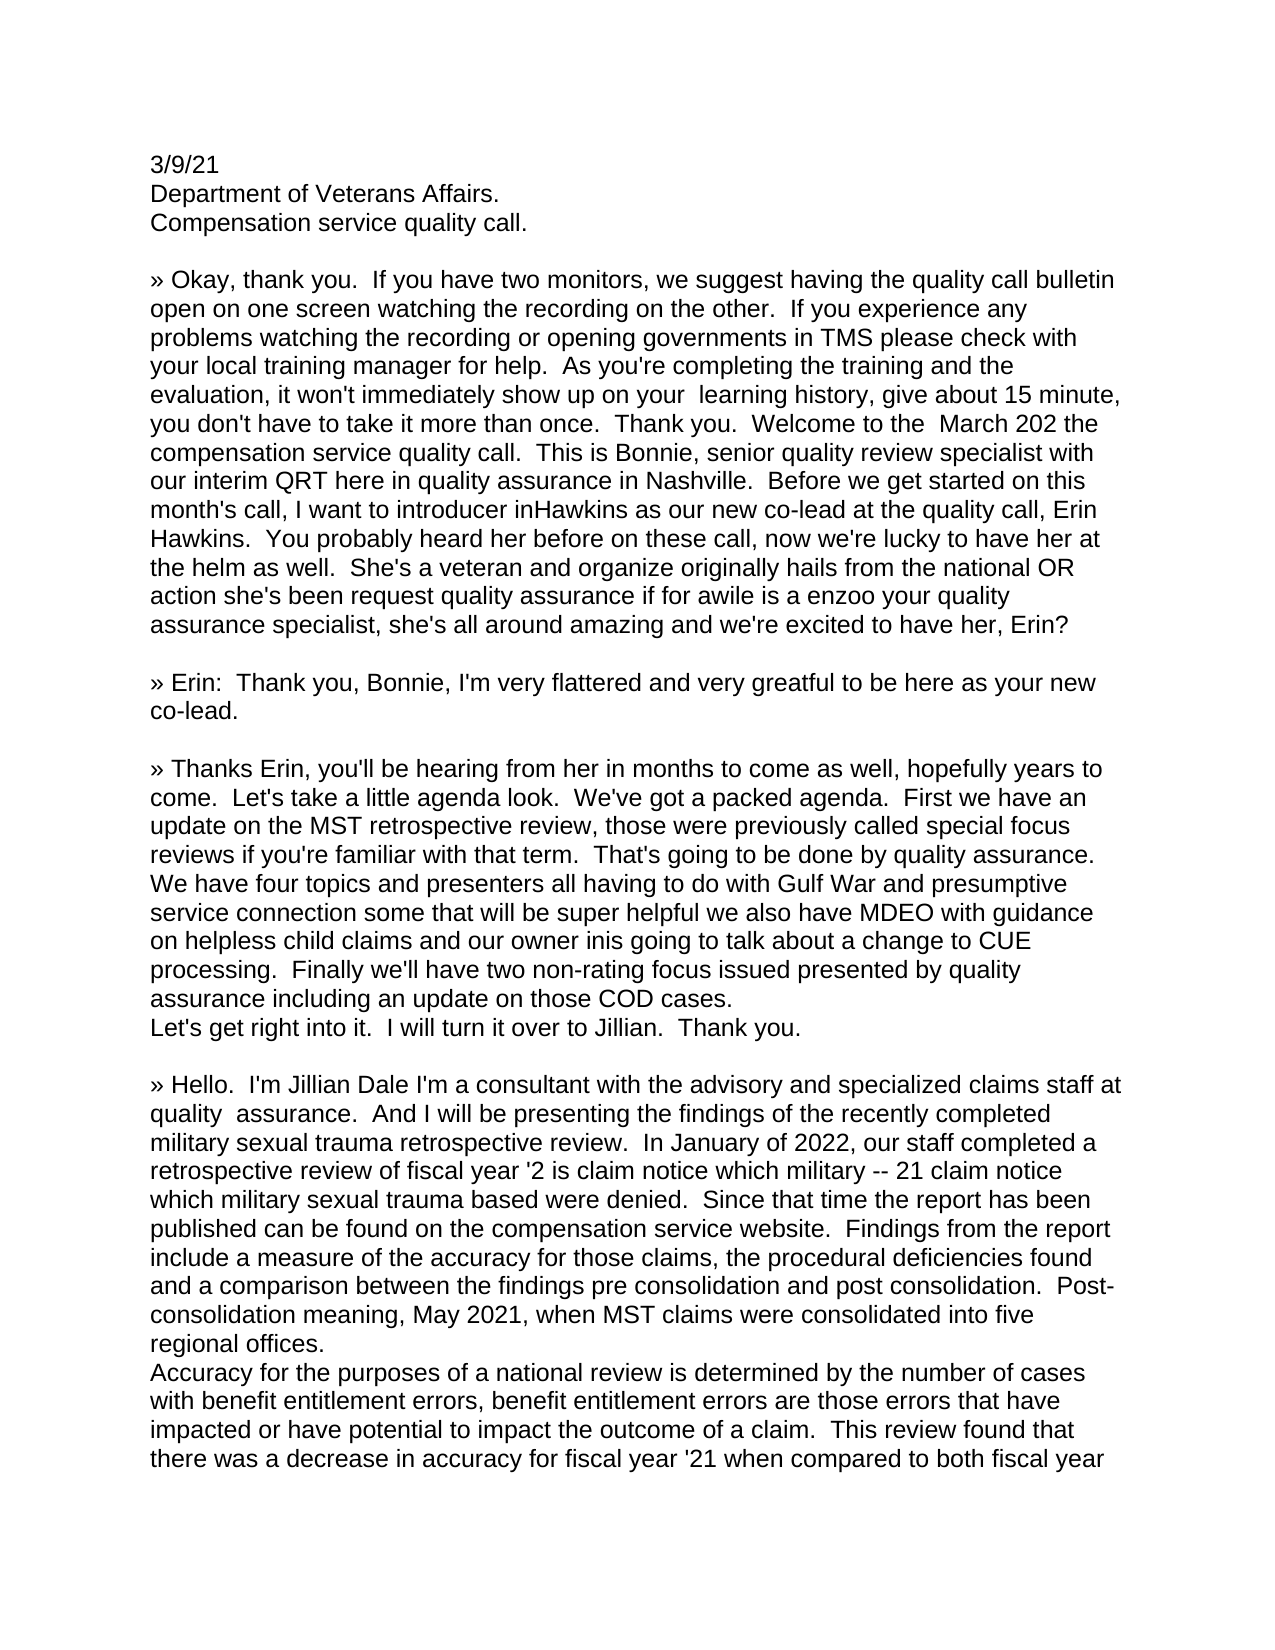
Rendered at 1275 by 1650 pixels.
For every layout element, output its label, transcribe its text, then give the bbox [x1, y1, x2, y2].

text » Erin: Thank you, Bonnie, I'm very flattered and very greatful to be here as your new co-lead. [150, 667, 1125, 725]
text » Okay, thank you. If you have two monitors, we suggest having the quality call bulletin open on one screen watching the recording on the other. If you experience any problems watching the recording or opening governments in TMS please check with your local training manager for help. As you're completing the training and the evaluation, it won't immediately show up on your learning history, give about 15 minute, you don't have to take it more than once. Thank you. Welcome to the March 202 the compensation service quality call. This is Bonnie, senior quality review specialist with our interim QRT here in quality assurance in Nashville. Before we get started on this month's call, I want to introducer inHawkins as our new co-lead at the quality call, Erin Hawkins. You probably heard her before on these call, now we're lucky to have her at the helm as well. She's a veteran and organize originally hails from the national OR action she's been request quality assurance if for awile is a enzoo your quality assurance specialist, she's all around amazing and we're excited to have her, Erin? [150, 265, 1125, 639]
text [150, 1357, 1125, 1472]
text Let's get right into it. I will turn it over to Jillian. Thank you. [150, 1012, 1125, 1041]
text 3/9/21 [150, 150, 1125, 179]
text » Thanks Erin, you'll be hearing from her in months to come as well, hopefully years to come. Let's take a little agenda look. We've got a packed agenda. First we have an update on the MST retrospective review, those were previously called special focus reviews if you're familiar with that term. That's going to be done by quality assurance. We have four topics and presenters all having to do with Gulf War and presumptive service connection some that will be super helpful we also have MDEO with guidance on helpless child claims and our owner inis going to talk about a change to CUE processing. Finally we'll have two non-rating focus issued presented by quality assurance including an update on those COD cases. [150, 754, 1125, 1012]
text Compensation service quality call. [150, 207, 1125, 236]
text » Hello. I'm Jillian Dale I'm a consultant with the advisory and specialized claims staff at quality assurance. And I will be presenting the findings of the recently completed military sexual trauma retrospective review. In January of 2022, our staff completed a retrospective review of fiscal year '2 is claim notice which military -- 21 claim notice which military sexual trauma based were denied. Since that time the report has been published can be found on the compensation service website. Findings from the report include a measure of the accuracy for those claims, the procedural deficiencies found and a comparison between the findings pre consolidation and post consolidation. Post-consolidation meaning, May 2021, when MST claims were consolidated into five regional offices. [150, 1070, 1125, 1357]
text Department of Veterans Affairs. [150, 179, 1125, 207]
